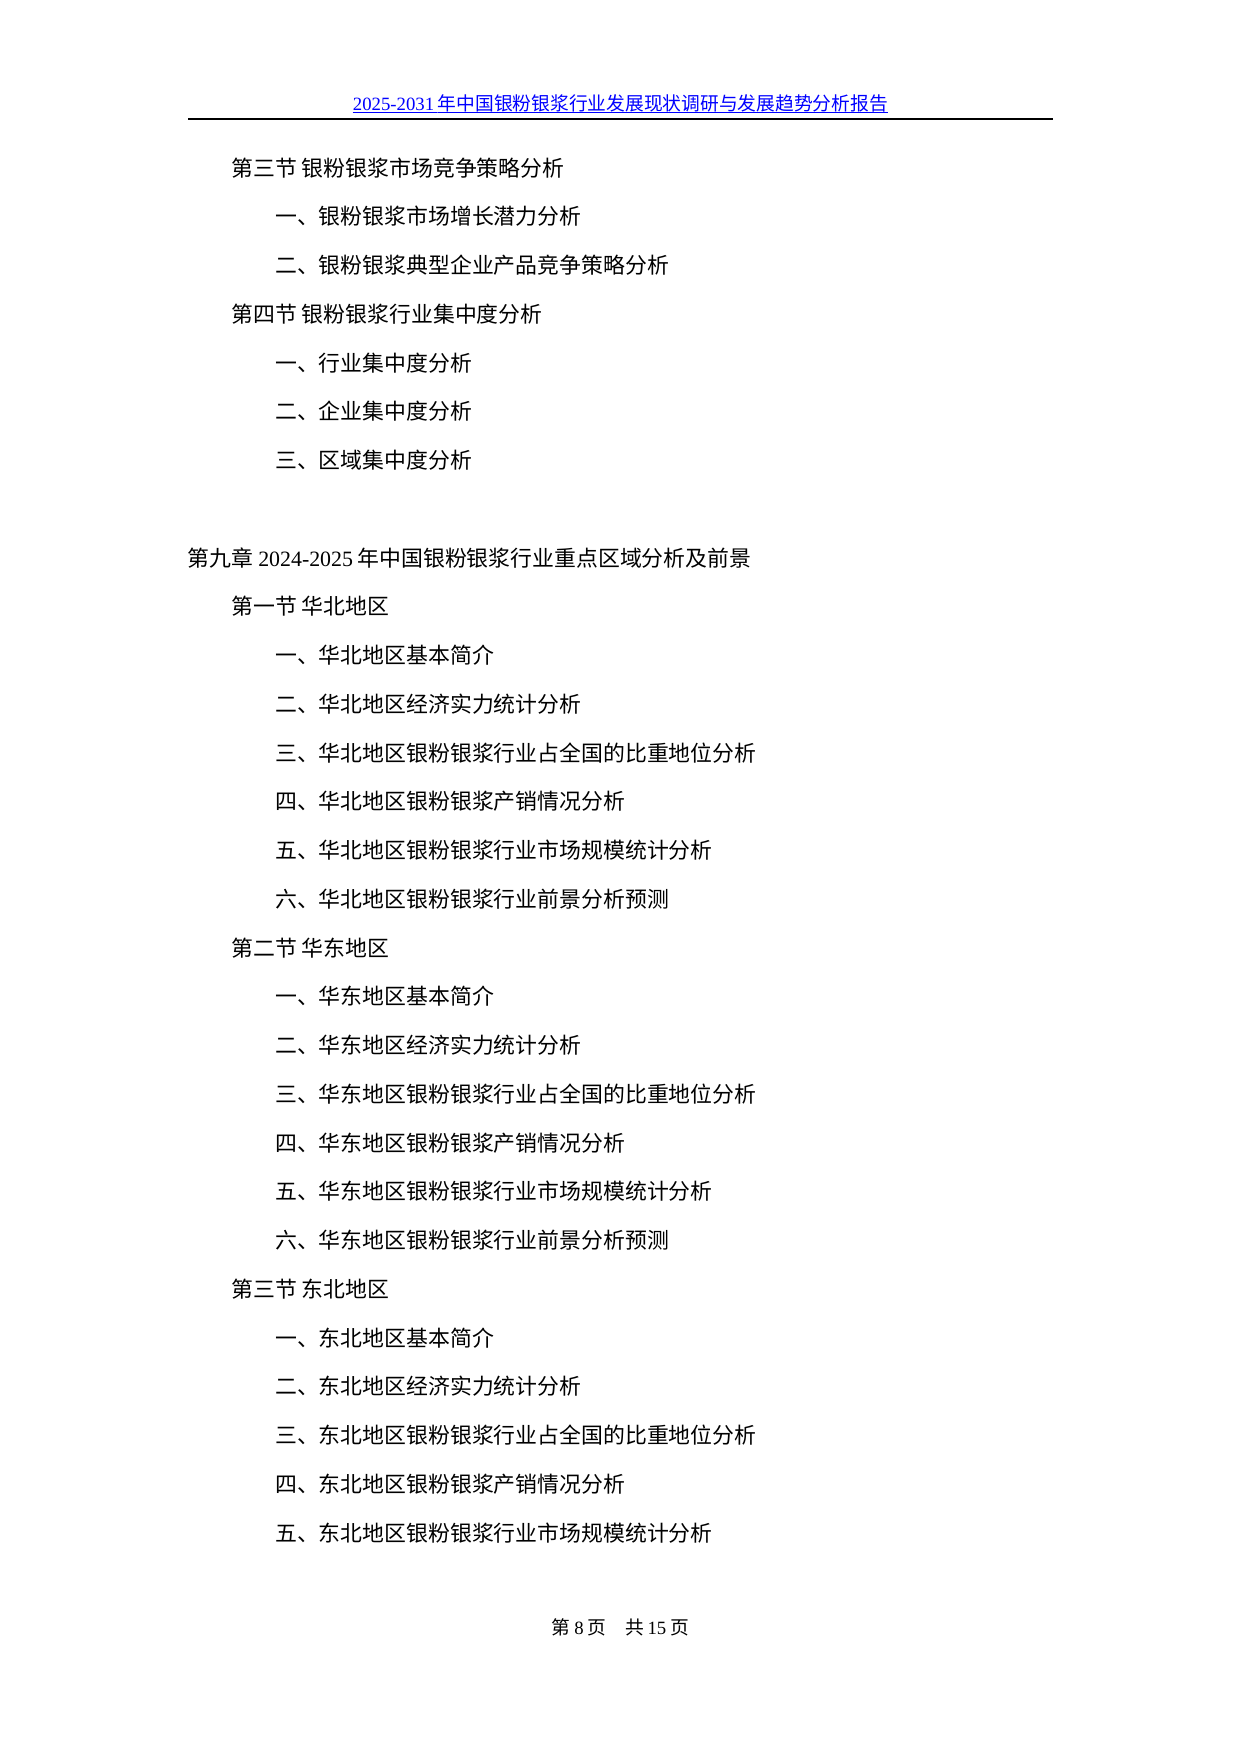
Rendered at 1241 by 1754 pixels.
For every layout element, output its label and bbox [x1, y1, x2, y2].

text [187, 150, 1053, 1548]
